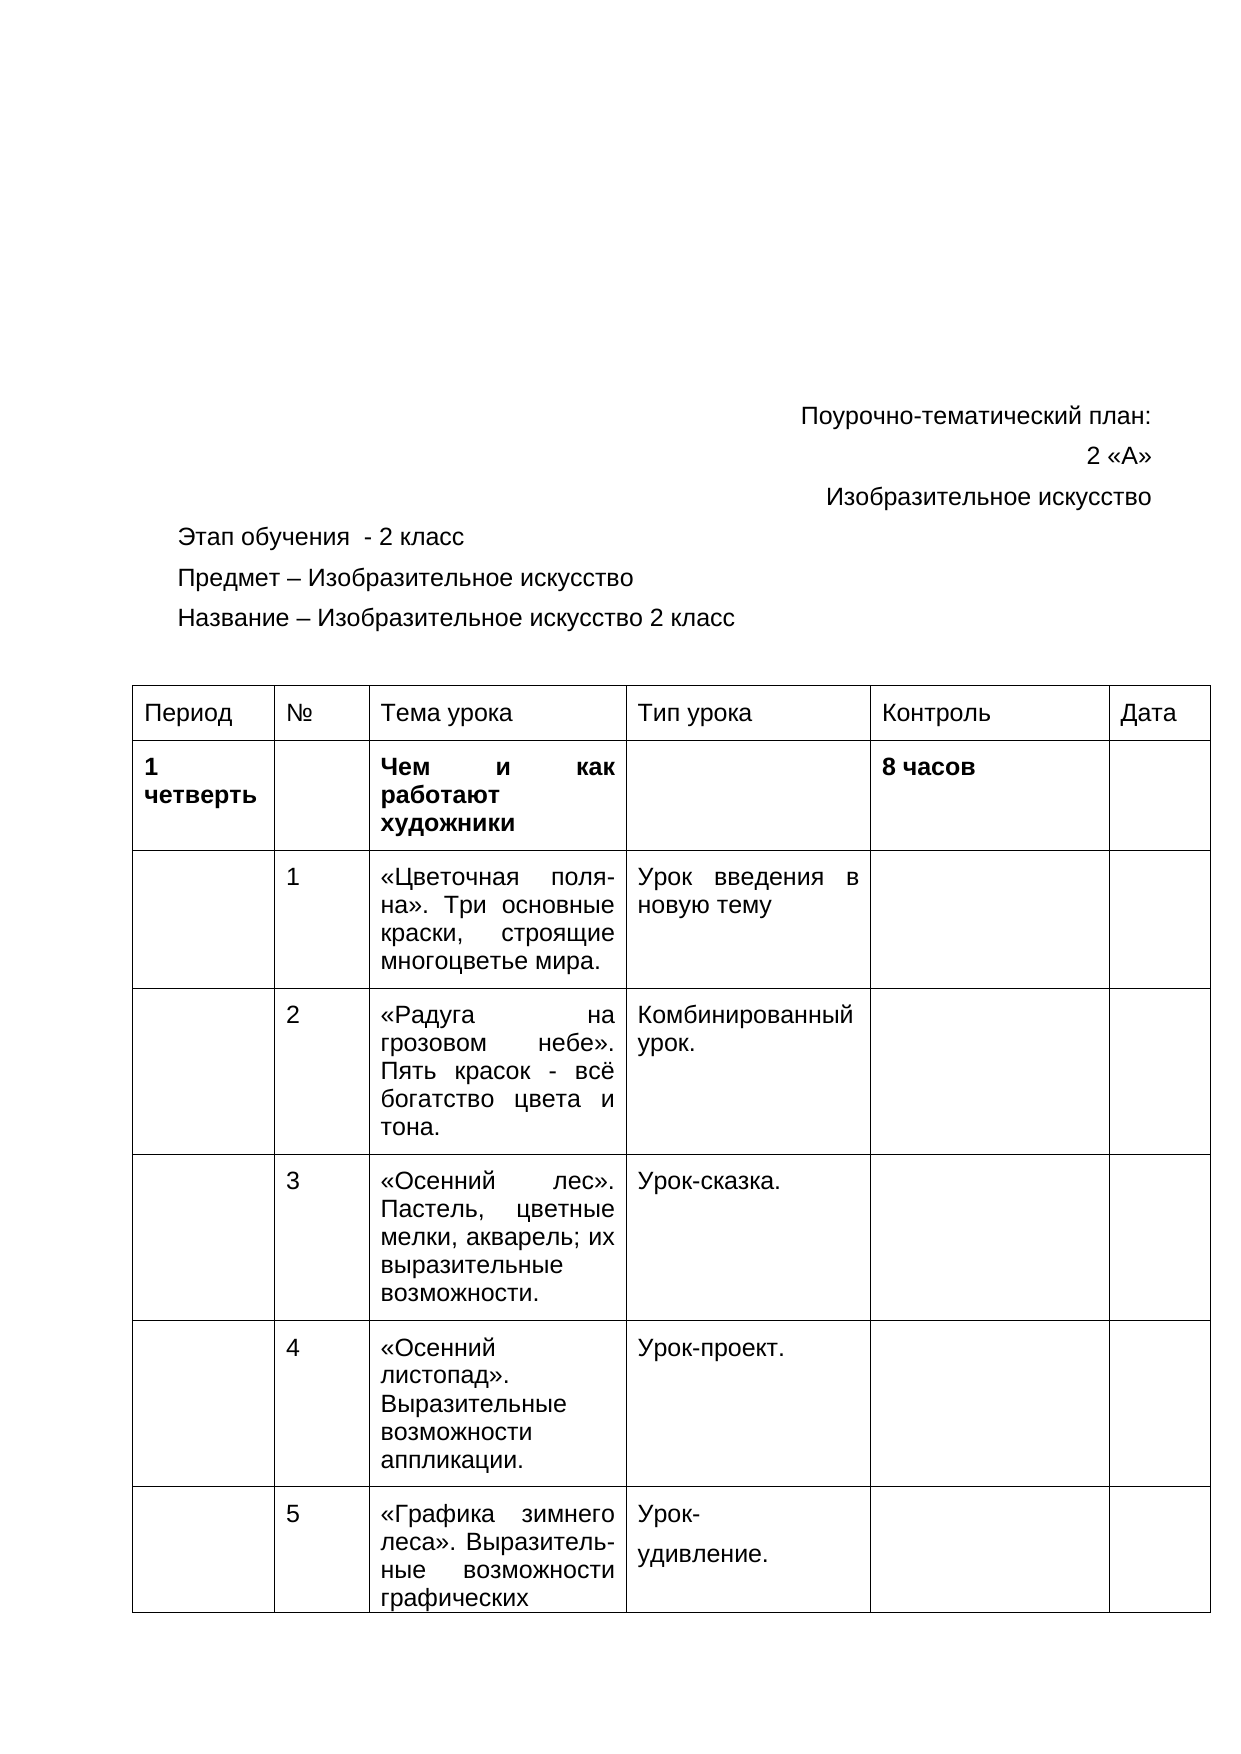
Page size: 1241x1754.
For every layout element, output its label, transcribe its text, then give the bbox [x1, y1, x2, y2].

table_header Дата [1110, 686, 1210, 739]
text Предмет – Изобразительное искусство [177, 564, 1152, 592]
table_cell 4 [275, 1321, 369, 1486]
table_cell [1110, 1487, 1210, 1612]
table_cell 8 часов [871, 741, 1109, 849]
table_cell Урок-проект. [627, 1321, 870, 1486]
table_cell 3 [275, 1155, 369, 1320]
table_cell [370, 1487, 626, 1612]
table_cell «Радуга на грозовом небе». Пять красок - всё богатство цвета и тона. [370, 989, 626, 1154]
table_cell Урок-сказка. [627, 1155, 870, 1320]
table_cell «Цветочная поляна». Три основные краски, строящие многоцветье мира. [370, 851, 626, 988]
table_cell [871, 1155, 1109, 1320]
table_cell [871, 989, 1109, 1154]
table_cell «Осенний листопад». Выразительные возможности аппликации. [370, 1321, 626, 1486]
table_cell «Осенний лес». Пастель, цветные мелки, акварель; их выразительные возможности. [370, 1155, 626, 1320]
table_header Тип урока [627, 686, 870, 739]
table_cell [1110, 989, 1210, 1154]
table_cell [1110, 1155, 1210, 1320]
table_header Тема урока [370, 686, 626, 739]
text Поурочно-тематический план: [177, 402, 1152, 430]
table_cell [133, 851, 274, 988]
table_cell [133, 989, 274, 1154]
table_header № [275, 686, 369, 739]
table_header Период [133, 686, 274, 739]
table_cell [1110, 1321, 1210, 1486]
table_cell Урок- удивление. [627, 1487, 870, 1612]
text Изобразительное искусство [177, 483, 1152, 511]
table_cell Чем и как работают художники [370, 741, 626, 849]
table_cell [133, 1487, 274, 1612]
text 2 «А» [177, 442, 1152, 470]
table_cell 1 [275, 851, 369, 988]
table_cell 2 [275, 989, 369, 1154]
table_cell 5 [275, 1487, 369, 1612]
text Этап обучения - 2 класс [177, 523, 1152, 551]
table_cell [133, 1155, 274, 1320]
table_cell [1110, 741, 1210, 849]
table_cell Комбинированный урок. [627, 989, 870, 1154]
table_cell [275, 741, 369, 849]
table_cell 1 четверть [133, 741, 274, 849]
table_cell [627, 741, 870, 849]
table_cell [871, 851, 1109, 988]
table_cell [1110, 851, 1210, 988]
table_cell [871, 1487, 1109, 1612]
table_cell Урок введения в новую тему [627, 851, 870, 988]
table_cell [133, 1321, 274, 1486]
text Название – Изобразительное искусство 2 класс [177, 604, 1152, 632]
table_cell [871, 1321, 1109, 1486]
table_header Контроль [871, 686, 1109, 739]
